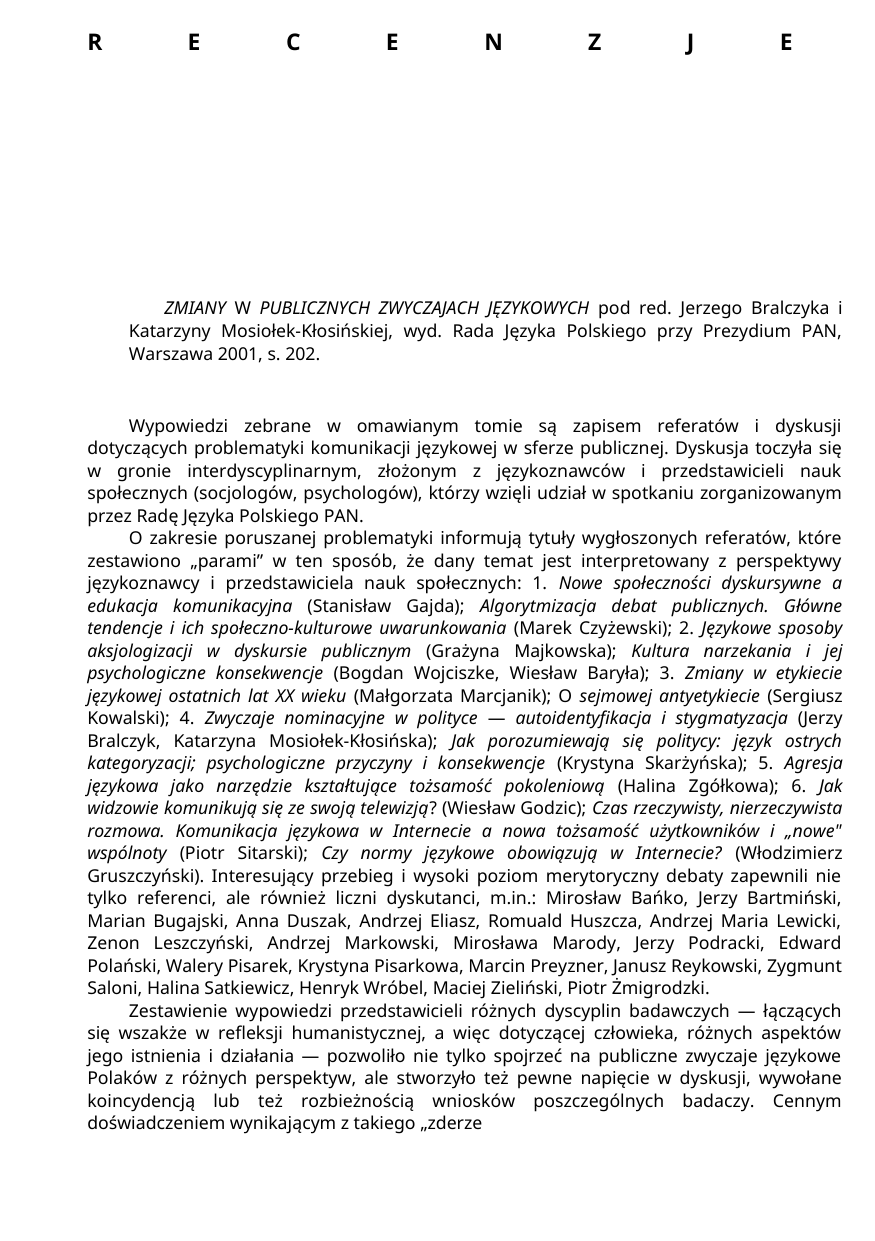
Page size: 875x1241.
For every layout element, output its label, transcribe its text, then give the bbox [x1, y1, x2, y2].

text Wypowiedzi zebrane w omawianym tomie są zapisem referatów i dyskusji dotyczących problematyki komunikacji językowej w sferze publicznej. Dyskusja toczyła się w gronie interdyscyplinarnym, złożonym z językoznawców i przedstawicieli nauk społecznych (socjologów, psychologów), którzy wzięli udział w spotkaniu zorganizowanym przez Radę Języka Polskiego PAN. [87, 414, 843, 527]
text RECENZJE [87, 32, 793, 55]
text Zestawienie wypowiedzi przedstawicieli różnych dyscyplin badawczych — łączących się wszakże w refleksji humanistycznej, a więc dotyczącej człowieka, różnych aspektów jego istnienia i działania — pozwoliło nie tylko spojrzeć na publiczne zwyczaje językowe Polaków z różnych perspektyw, ale stworzyło też pewne napięcie w dyskusji, wywołane koincydencją lub też rozbieżnością wniosków poszczególnych badaczy. Cennym doświadczeniem wynikającym z takiego „zderze [87, 999, 843, 1134]
text O zakresie poruszanej problematyki informują tytuły wygłoszonych referatów, które zestawiono „parami” w ten sposób, że dany temat jest interpretowany z perspektywy językoznawcy i przedstawiciela nauk społecznych: 1. Nowe społeczności dyskursywne a edukacja komunikacyjna (Stanisław Gajda); Algorytmizacja debat publicznych. Główne tendencje i ich społeczno-kulturowe uwarunkowania (Marek Czyżewski); 2. Językowe sposoby aksjologizacji w dyskursie publicznym (Grażyna Majkowska); Kultura narzekania i jej psychologiczne konsekwencje (Bogdan Wojciszke, Wiesław Baryła); 3. Zmiany w etykiecie językowej ostatnich lat XX wieku (Małgorzata Marcjanik); O sejmowej antyetykiecie (Sergiusz Kowalski); 4. Zwyczaje nominacyjne w polityce — autoidentyfikacja i stygmatyzacja (Jerzy Bralczyk, Katarzyna Mosiołek-Kłosińska); Jak porozumiewają się politycy: język ostrych kategoryzacji; psychologiczne przyczyny i konsekwencje (Krystyna Skarżyńska); 5. Agresja językowa jako narzędzie kształtujące tożsamość pokoleniową (Halina Zgółkowa); 6. Jak widzowie komunikują się ze swoją telewizją? (Wiesław Godzic); Czas rzeczywisty, nierzeczywista rozmowa. Komunikacja językowa w Internecie a nowa tożsamość użytkowników i „nowe" wspólnoty (Piotr Sitarski); Czy normy językowe obowiązują w Internecie? (Włodzimierz Gruszczyński). Interesujący przebieg i wysoki poziom merytoryczny debaty zapewnili nie tylko referenci, ale również liczni dyskutanci, m.in.: Mirosław Bańko, Jerzy Bartmiński, Marian Bugajski, Anna Duszak, Andrzej Eliasz, Romuald Huszcza, Andrzej Maria Lewicki, Zenon Leszczyński, Andrzej Markowski, Mirosława Marody, Jerzy Podracki, Edward Polański, Walery Pisarek, Krystyna Pisarkowa, Marcin Preyzner, Janusz Reykowski, Zygmunt Saloni, Halina Satkiewicz, Henryk Wróbel, Maciej Zieliński, Piotr Żmigrodzki. [87, 527, 843, 999]
text ZMIANY W PUBLICZNYCH ZWYCZAJACH JĘZYKOWYCH pod red. Jerzego Bralczyka i Katarzyny Mosiołek-Kłosińskiej, wyd. Rada Języka Polskiego przy Prezydium PAN, Warszawa 2001, s. 202. [129, 296, 843, 365]
